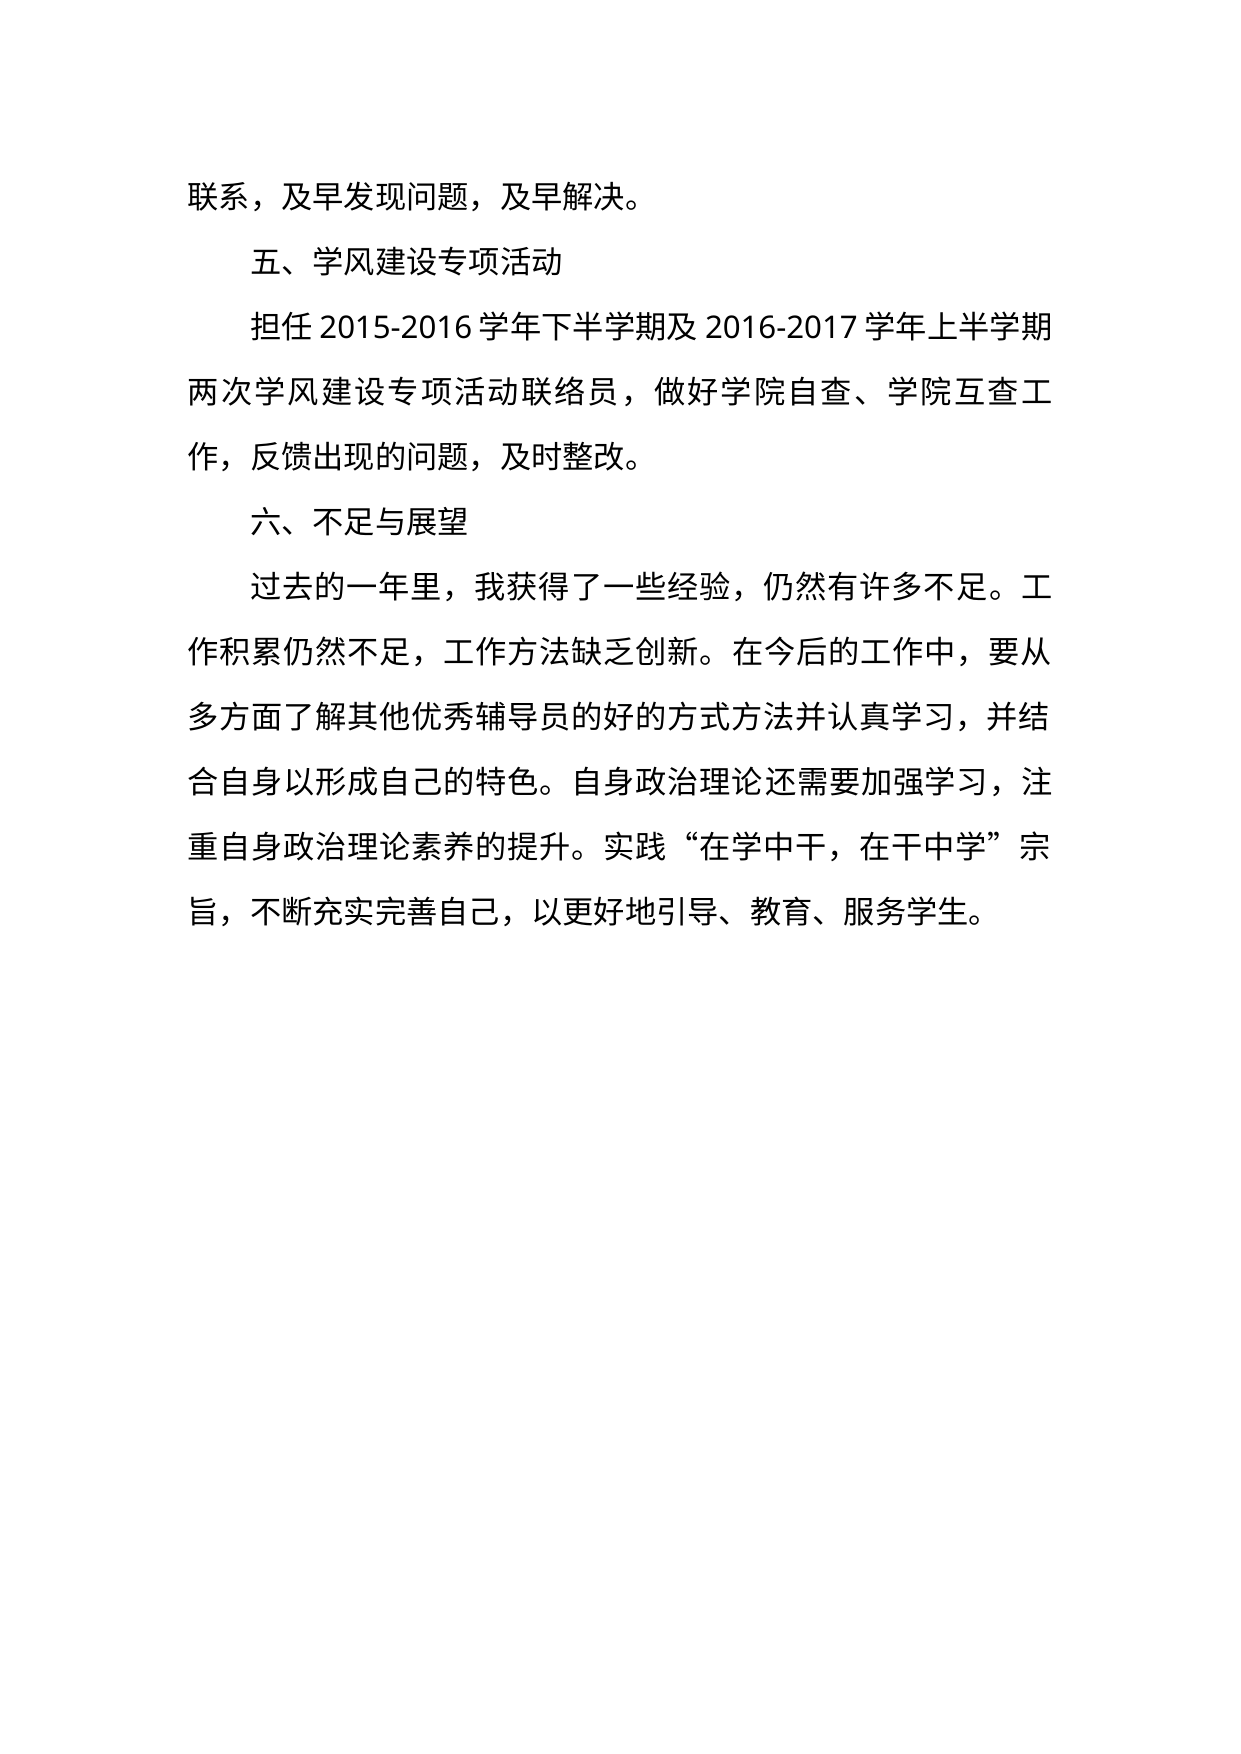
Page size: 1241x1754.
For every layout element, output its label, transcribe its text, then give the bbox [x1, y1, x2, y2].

list 学风建设专项活动 [187, 227, 1053, 292]
text 担任2015-2016学年下半学期及2016-2017学年上半学期两次学风建设专项活动联络员，做好学院自查、学院互查工作，反馈出现的问题，及时整改。 [187, 292, 1053, 487]
text 过去的一年里，我获得了一些经验，仍然有许多不足。工作积累仍然不足，工作方法缺乏创新。在今后的工作中，要从多方面了解其他优秀辅导员的好的方式方法并认真学习，并结合自身以形成自己的特色。自身政治理论还需要加强学习，注重自身政治理论素养的提升。实践“在学中干，在干中学”宗旨，不断充实完善自己，以更好地引导、教育、服务学生。 [187, 552, 1053, 942]
text 六、不足与展望 [187, 487, 1053, 552]
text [187, 162, 1053, 227]
